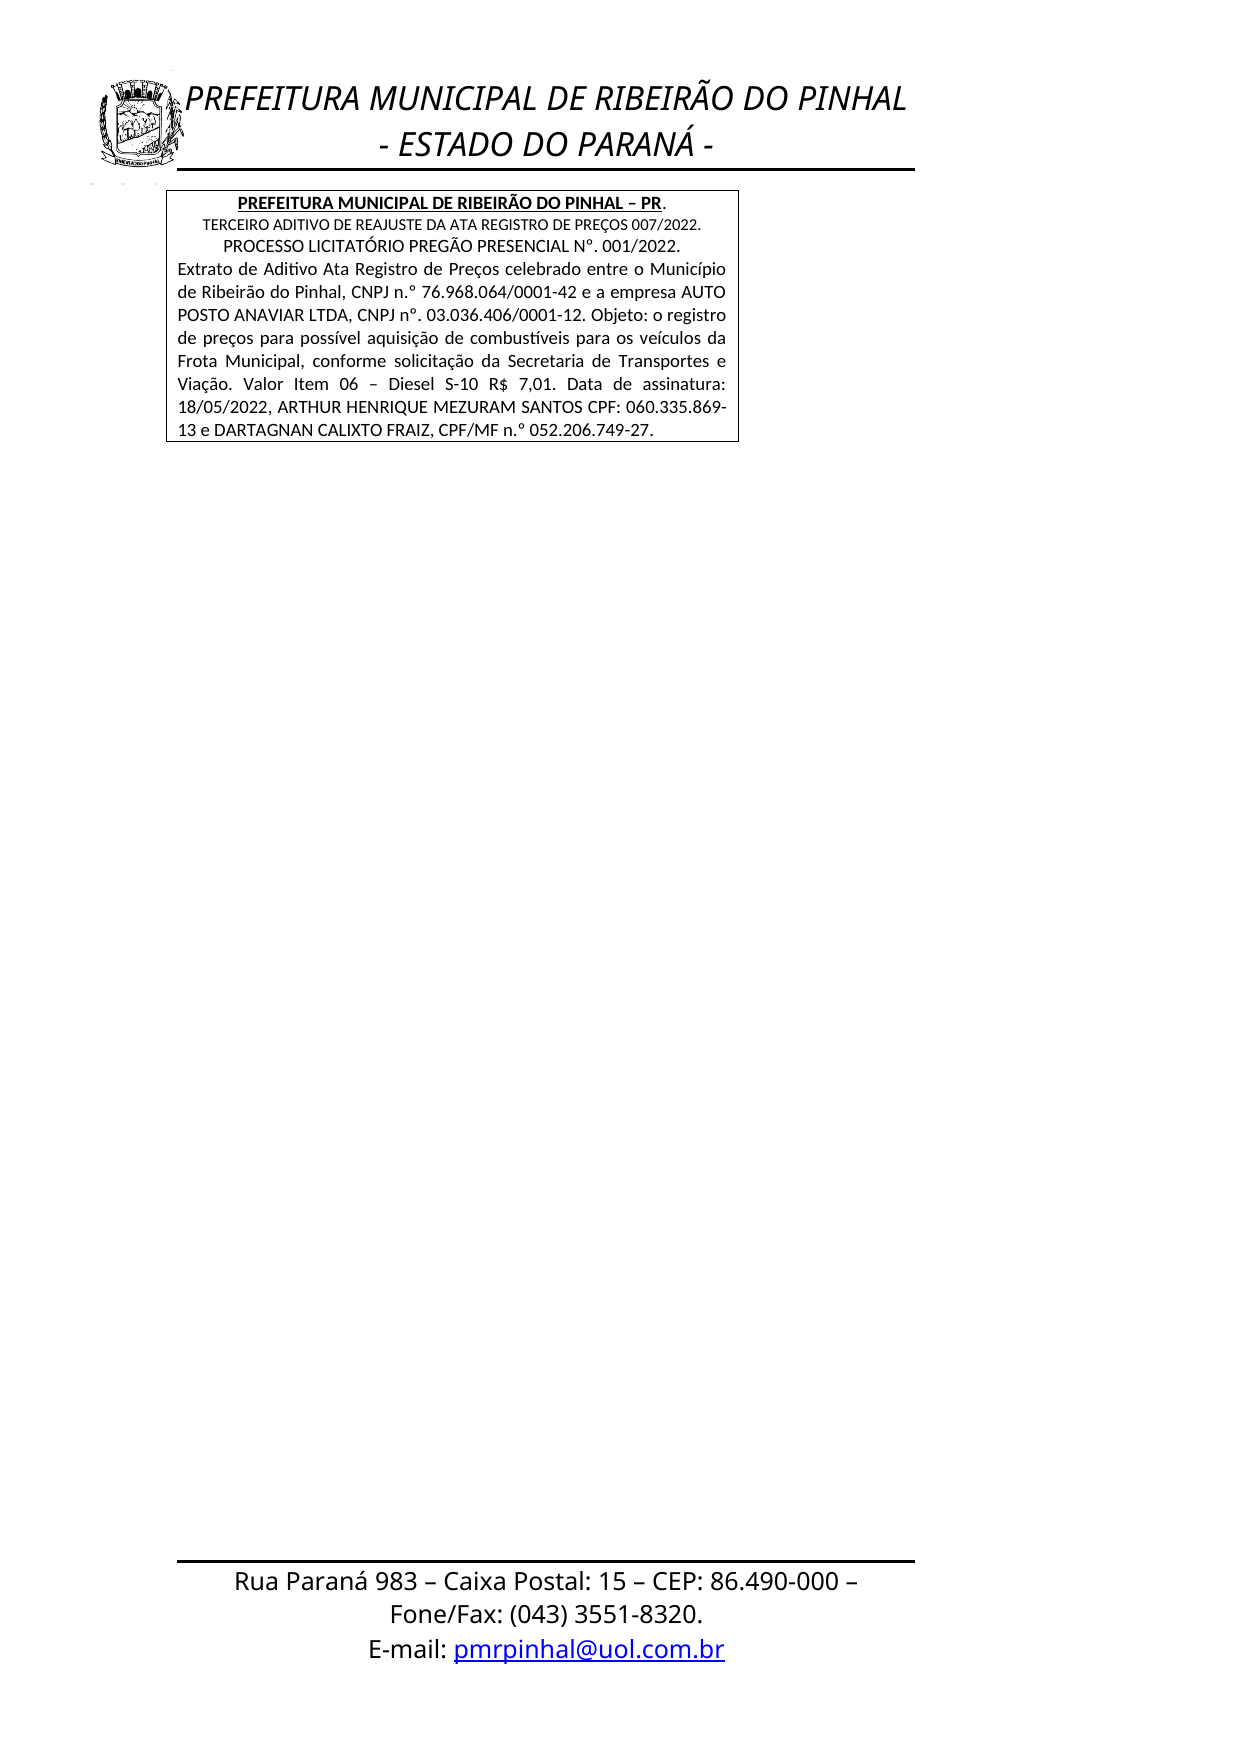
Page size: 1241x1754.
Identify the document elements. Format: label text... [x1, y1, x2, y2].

picture [83, 65, 202, 185]
picture [191, 89, 200, 98]
table_header PREFEITURA MUNICIPAL DE RIBEIRÃO DO PINHAL – PR. TERCEIRO ADITIVO DE REAJUSTE DA ATA REGISTRO DE PREÇOS 007/2022. PROCESSO LICITATÓRIO PREGÃO PRESENCIAL Nº. 001/2022. Extrato de Aditivo Ata Registro de Preços celebrado entre o Município de Ribeirão do Pinhal, CNPJ n.º 76.968.064/0001-42 e a empresa AUTO POSTO ANAVIAR LTDA, CNPJ nº. 03.036.406/0001-12. Objeto: o registro de preços para possível aquisição de combustíveis para os veículos da Frota Municipal, conforme solicitação da Secretaria de Transportes e Viação. Valor Item 06 – Diesel S-10 R$ 7,01. Data de assinatura: 18/05/2022, ARTHUR HENRIQUE MEZURAM SANTOS CPF: 060.335.869-13 e DARTAGNAN CALIXTO FRAIZ, CPF/MF n.º 052.206.749-27. [167, 191, 738, 441]
